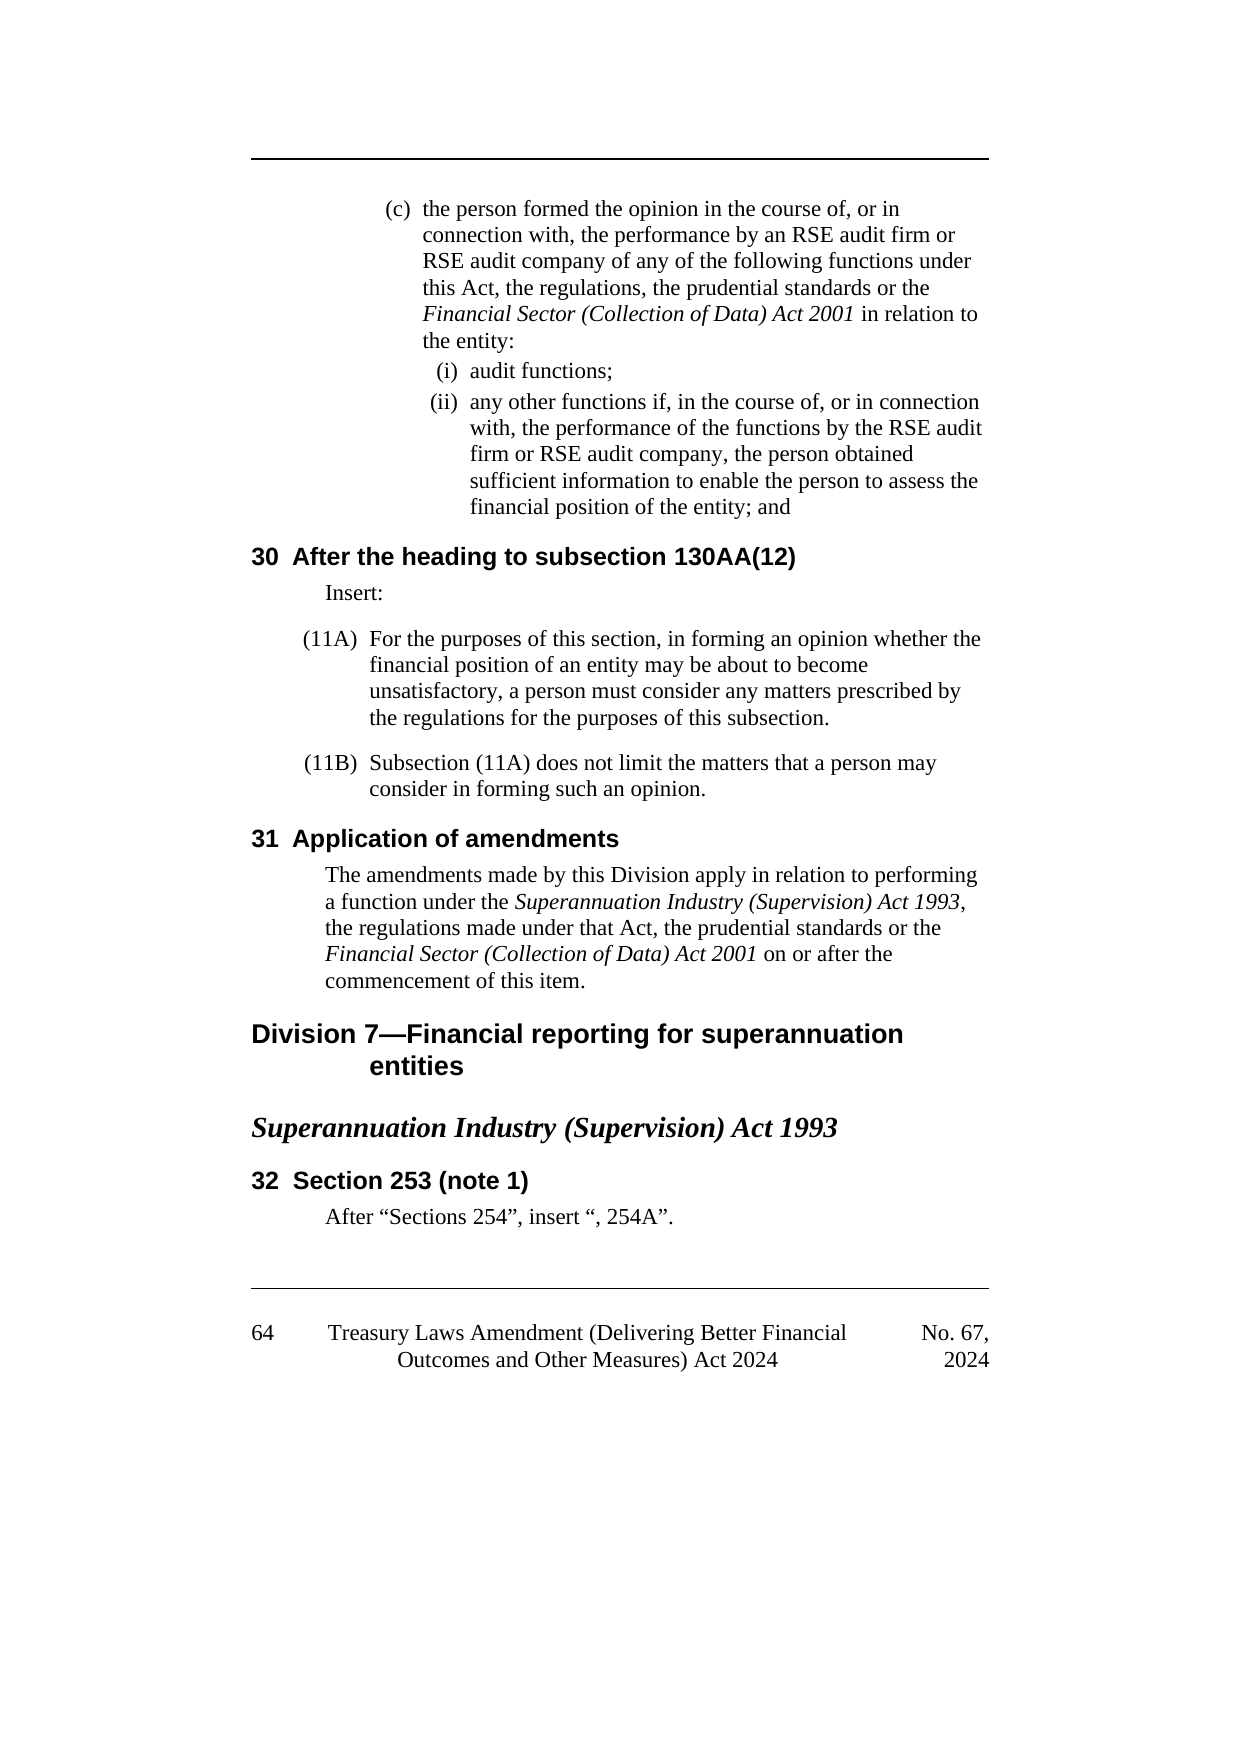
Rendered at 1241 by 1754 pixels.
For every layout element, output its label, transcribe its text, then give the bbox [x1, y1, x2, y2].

text (11B) Subsection (11A) does not limit the matters that a person may consider in forming such an opinion. [251, 749, 989, 801]
text The amendments made by this Division apply in relation to performing a function under the Superannuation Industry (Supervision) Act 1993, the regulations made under that Act, the prudential standards or the Financial Sector (Collection of Data) Act 2001 on or after the commencement of this item. [325, 861, 989, 993]
text (i) audit functions; [251, 357, 989, 383]
text Superannuation Industry (Supervision) Act 1993 [251, 1110, 989, 1143]
text (ii) any other functions if, in the course of, or in connection with, the performance of the functions by the RSE audit firm or RSE audit company, the person obtained sufficient information to enable the person to assess the financial position of the entity; and [251, 388, 989, 519]
text Division 7—Financial reporting for superannuation entities [251, 1018, 989, 1081]
text (11A) For the purposes of this section, in forming an opinion whether the financial position of an entity may be about to become unsatisfactory, a person must consider any matters prescribed by the regulations for the purposes of this subsection. [251, 624, 989, 730]
text (c) the person formed the opinion in the course of, or in connection with, the performance by an RSE audit firm or RSE audit company of any of the following functions under this Act, the regulations, the prudential standards or the Financial Sector (Collection of Data) Act 2001 in relation to the entity: [251, 195, 989, 353]
text 32 Section 253 (note 1) [251, 1166, 989, 1195]
text After “Sections 254”, insert “, 254A”. [325, 1203, 989, 1230]
text 30 After the heading to subsection 130AA(12) [251, 542, 989, 571]
text 31 Application of amendments [251, 824, 989, 853]
text Insert: [325, 579, 989, 606]
